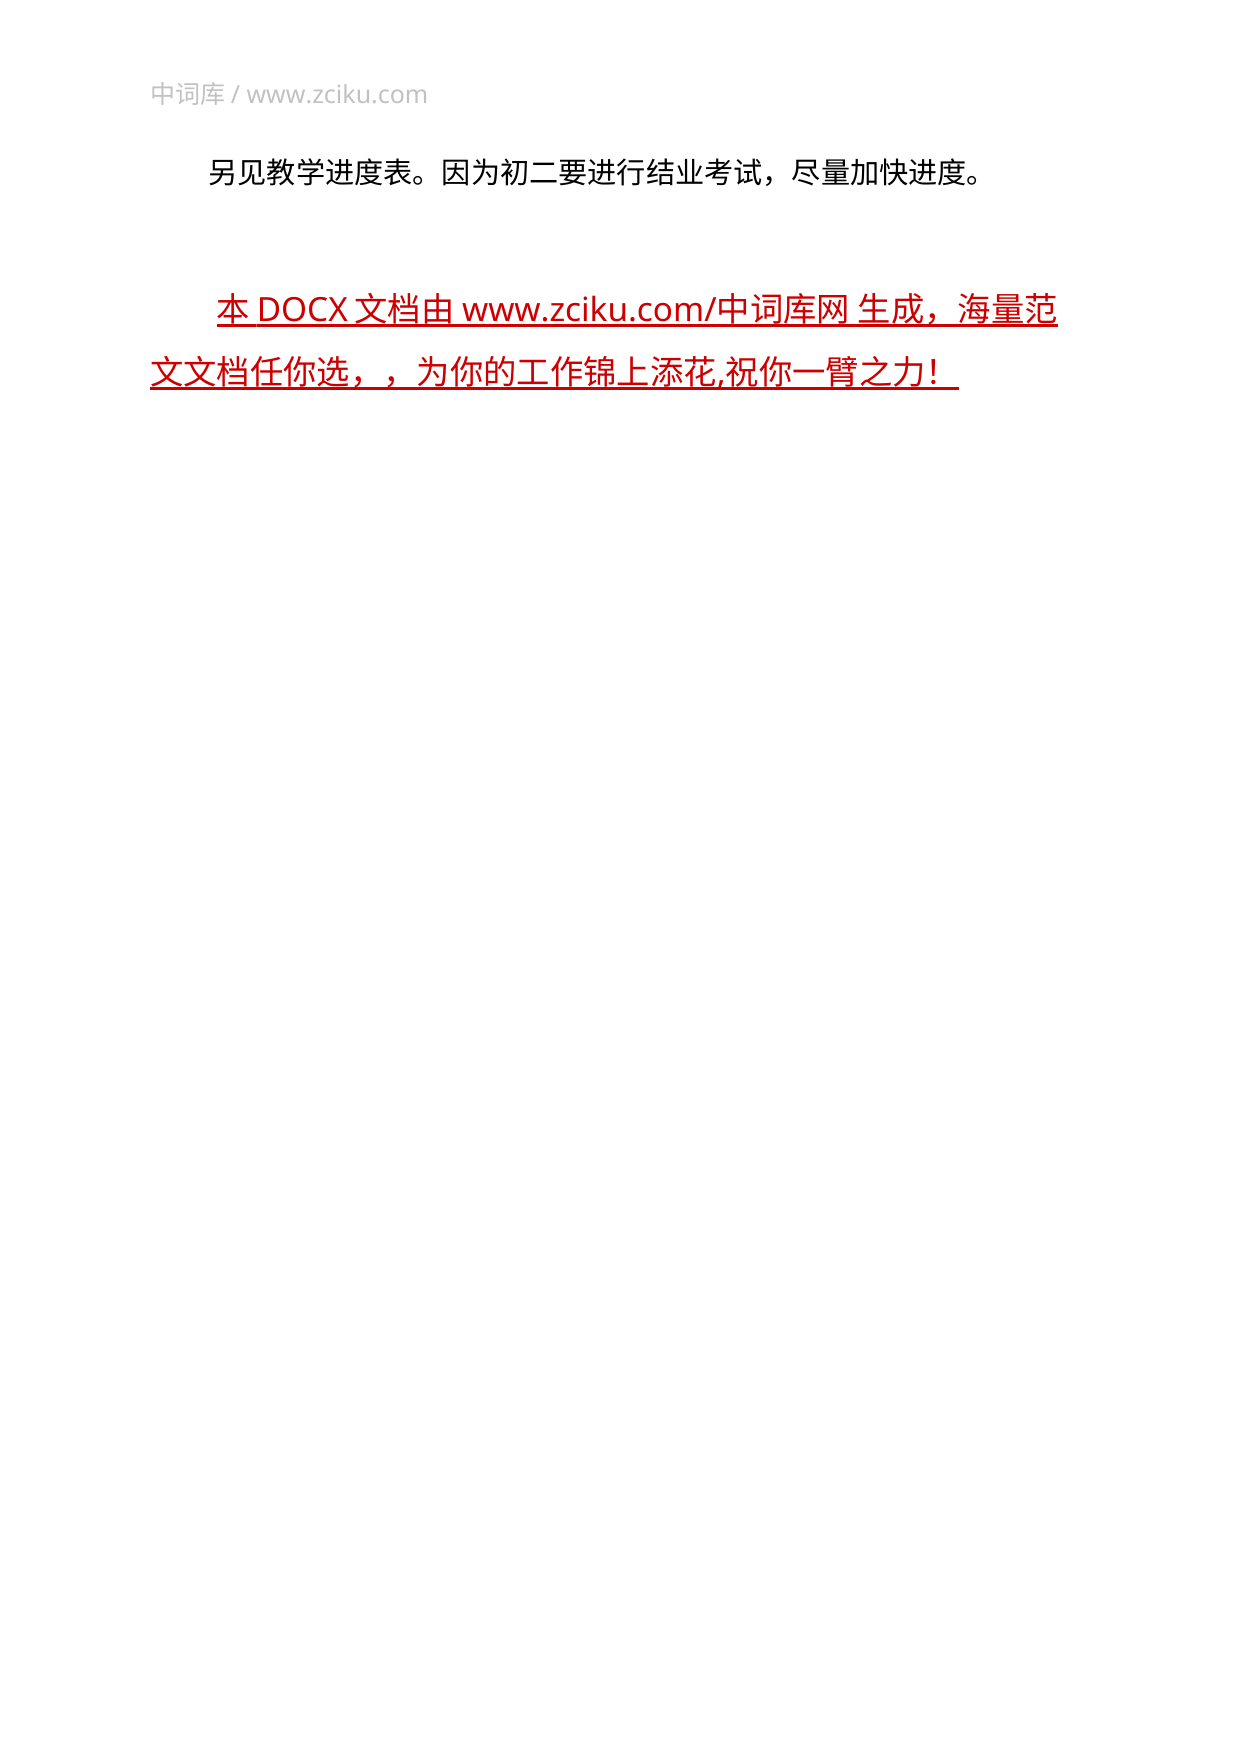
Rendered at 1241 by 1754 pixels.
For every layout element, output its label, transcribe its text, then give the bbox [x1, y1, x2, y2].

text 本DOCX文档由 www.zciku.com/中词库网 生成，海量范文文档任你选，，为你的工作锦上添花,祝你一臂之力！ [150, 283, 1090, 394]
text 另见教学进度表。因为初二要进行结业考试，尽量加快进度。 [150, 150, 1090, 192]
